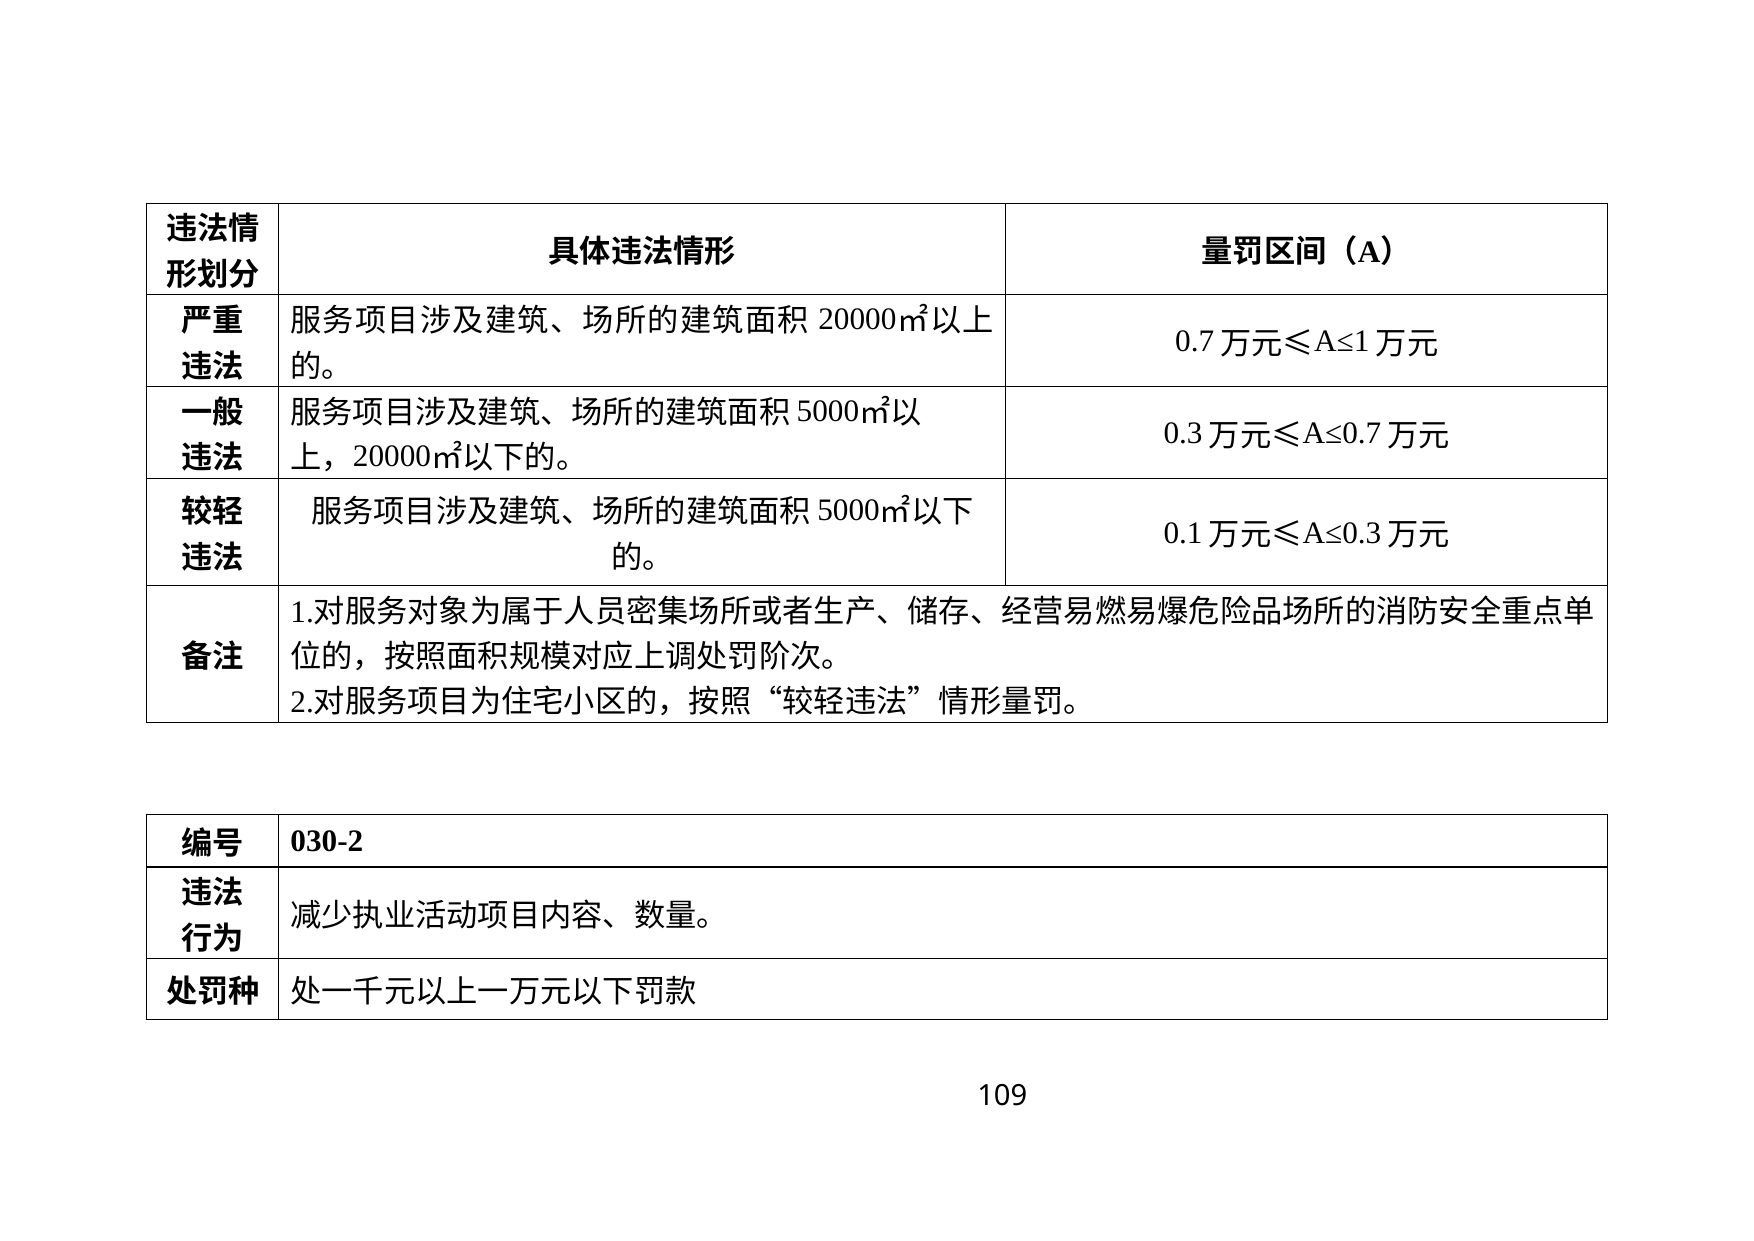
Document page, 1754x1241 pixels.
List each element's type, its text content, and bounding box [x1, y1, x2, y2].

table_cell 处罚种类及幅度 [147, 959, 278, 1019]
table_cell 备注 [147, 586, 278, 722]
table_cell 1.对服务对象为属于人员密集场所或者生产、储存、经营易燃易爆危险品场所的消防安全重点单位的，按照面积规模对应上调处罚阶次。 2.对服务项目为住宅小区的，按照“较轻违法”情形量罚。 [279, 586, 1607, 722]
table_cell 严重 违法 [147, 295, 278, 386]
table_cell 减少执业活动项目内容、数量。 [279, 868, 1607, 958]
table_cell 一般 违法 [147, 387, 278, 478]
table_cell 服务项目涉及建筑、场所的建筑面积5000㎡以下的。 [279, 479, 1005, 585]
table_header 030-2 [279, 815, 1607, 866]
table_cell 0.1万元≤A≤0.3万元 [1006, 479, 1607, 585]
table_cell 0.7万元≤A≤1万元 [1006, 295, 1607, 386]
table_cell 服务项目涉及建筑、场所的建筑面积20000㎡以上的。 [279, 295, 1005, 386]
table_cell 服务项目涉及建筑、场所的建筑面积5000㎡以上，20000㎡以下的。 [279, 387, 1005, 478]
table_cell 具体违法情形 [279, 204, 1005, 294]
table_cell 违法情形划分 [147, 204, 278, 294]
table_cell 违法 行为 [147, 868, 278, 958]
table_cell 处一千元以上一万元以下罚款 [279, 959, 1607, 1019]
table_cell 较轻 违法 [147, 479, 278, 585]
table_cell 量罚区间（A） [1006, 204, 1607, 294]
table_header 编号 [147, 815, 278, 866]
table_cell 0.3万元≤A≤0.7万元 [1006, 387, 1607, 478]
